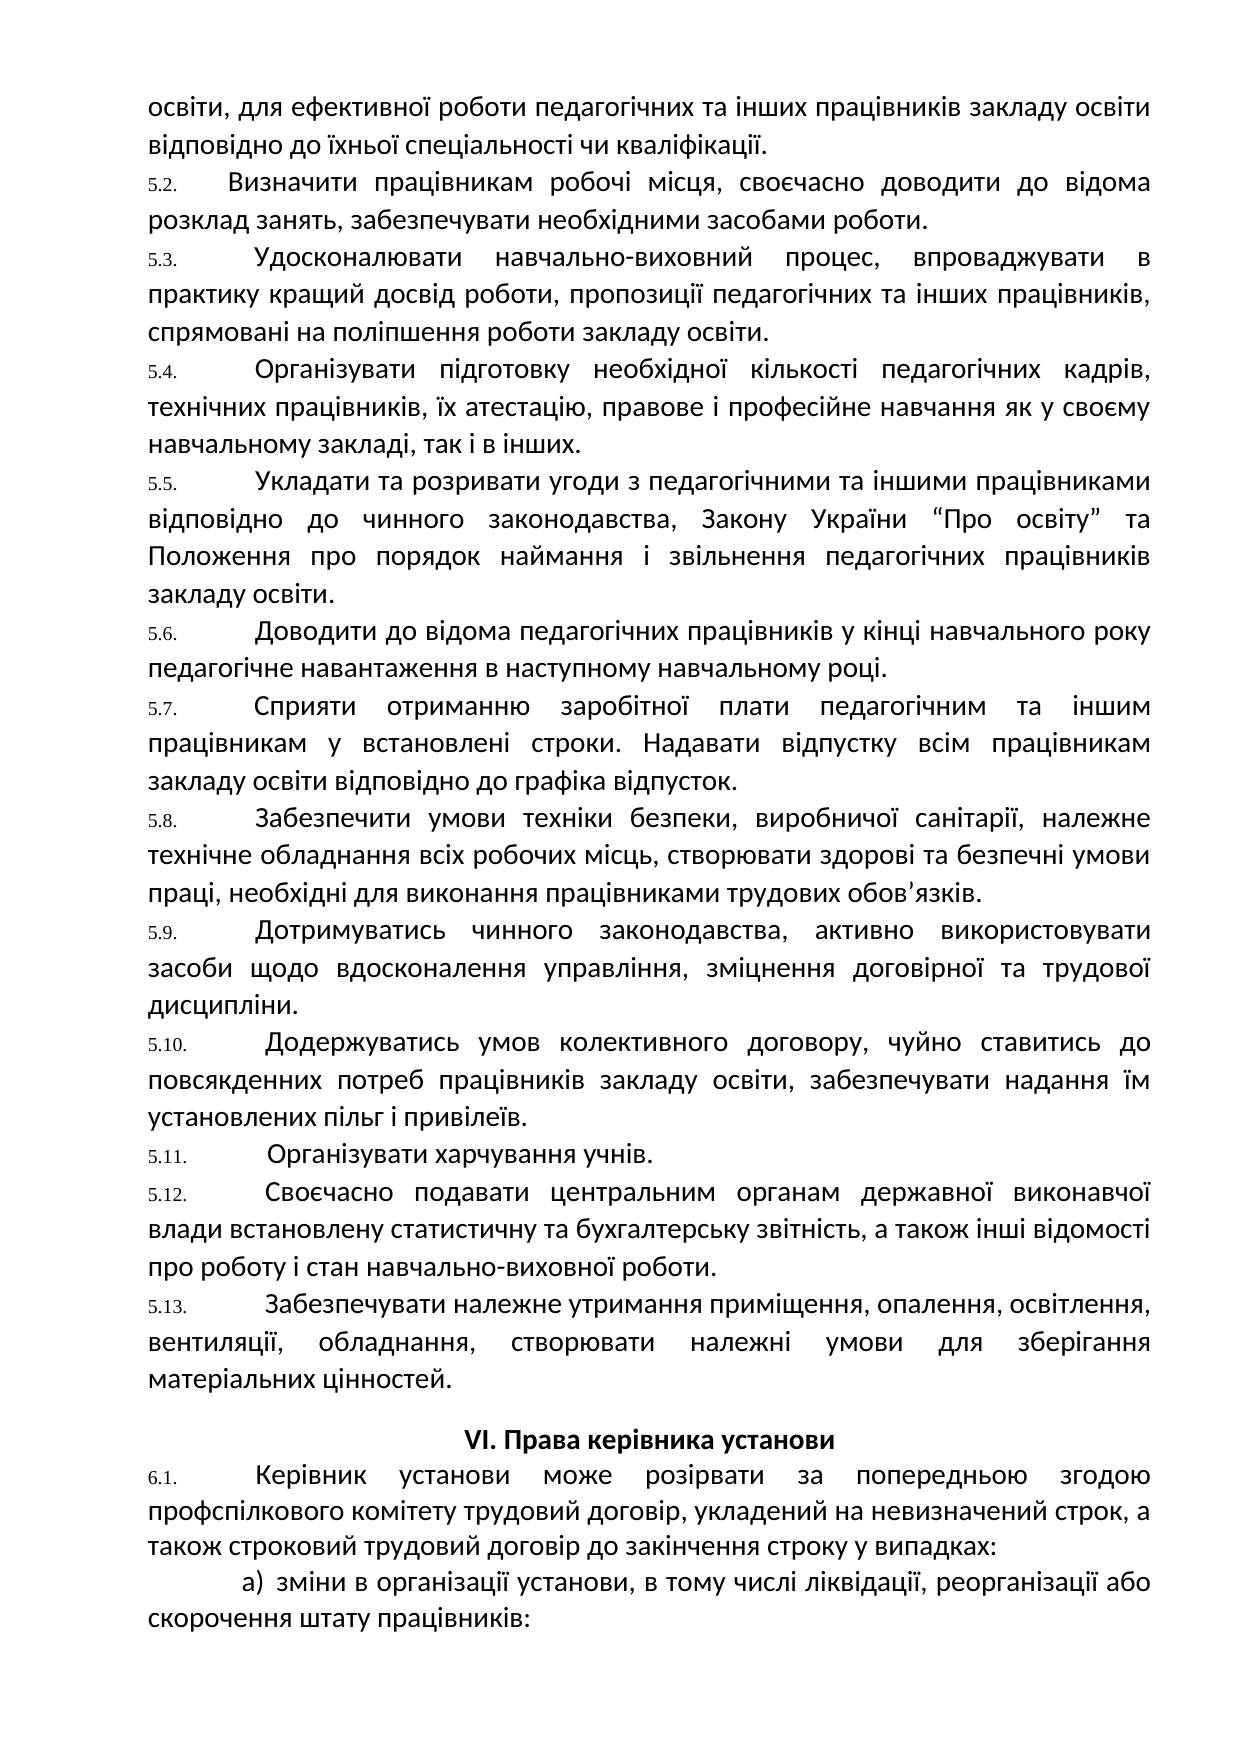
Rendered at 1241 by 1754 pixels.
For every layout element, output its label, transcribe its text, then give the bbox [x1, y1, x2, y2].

list Визначити працівникам робочі місця, своєчасно доводити до відома розклад занять, забезпечувати необхідними засобами роботи. [148, 163, 1152, 236]
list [148, 88, 1152, 162]
list Організувати підготовку необхідної кількості педагогічних кадрів, технічних працівників, їх атестацію, правове і професійне навчання як у своєму навчальному закладі, так і в інших. [148, 350, 1152, 461]
list Своєчасно подавати центральним органам державної виконавчої влади встановлену статистичну та бухгалтерську звітність, а також інші відомості про роботу і стан навчально-виховної роботи. [148, 1173, 1152, 1283]
list Організувати харчування учнів. [148, 1136, 1152, 1171]
list Укладати та розривати угоди з педагогічними та іншими працівниками відповідно до чинного законодавства, Закону України “Про освіту” та Положення про порядок наймання і звільнення педагогічних працівників закладу освіти. [148, 462, 1152, 610]
list Сприяти отриманню заробітної плати педагогічним та іншим працівникам у встановлені строки. Надавати відпустку всім працівникам закладу освіти відповідно до графіка відпусток. [148, 687, 1152, 797]
list Дотримуватись чинного законодавства, активно використовувати засоби щодо вдосконалення управління, зміцнення договірної та трудової дисципліни. [148, 911, 1152, 1022]
list Керівник установи може розірвати за попередньою згодою профспілкового комітету трудовий договір, укладений на невизначений строк, а також строковий трудовий договір до закінчення строку у випадках: [148, 1456, 1152, 1563]
list Забезпечувати належне утримання приміщення, опалення, освітлення, вентиляції, обладнання, створювати належні умови для зберігання матеріальних цінностей. [148, 1285, 1152, 1396]
text а) зміни в організації установи, в тому числі ліквідації, реорганізації або скорочення штату працівників: [148, 1563, 1152, 1634]
text VІ. Права керівника установи [148, 1422, 1152, 1456]
list Удосконалювати навчально-виховний процес, впроваджувати в практику кращий досвід роботи, пропозиції педагогічних та інших працівників, спрямовані на поліпшення роботи закладу освіти. [148, 238, 1152, 348]
list Додержуватись умов колективного договору, чуйно ставитись до повсякденних потреб працівників закладу освіти, забезпечувати надання їм установлених пільг і привілеїв. [148, 1023, 1152, 1134]
list Забезпечити умови техніки безпеки, виробничої санітарії, належне технічне обладнання всіх робочих місць, створювати здорові та безпечні умови праці, необхідні для виконання працівниками трудових обов’язків. [148, 799, 1152, 909]
list Доводити до відома педагогічних працівників у кінці навчального року педагогічне навантаження в наступному навчальному році. [148, 612, 1152, 685]
